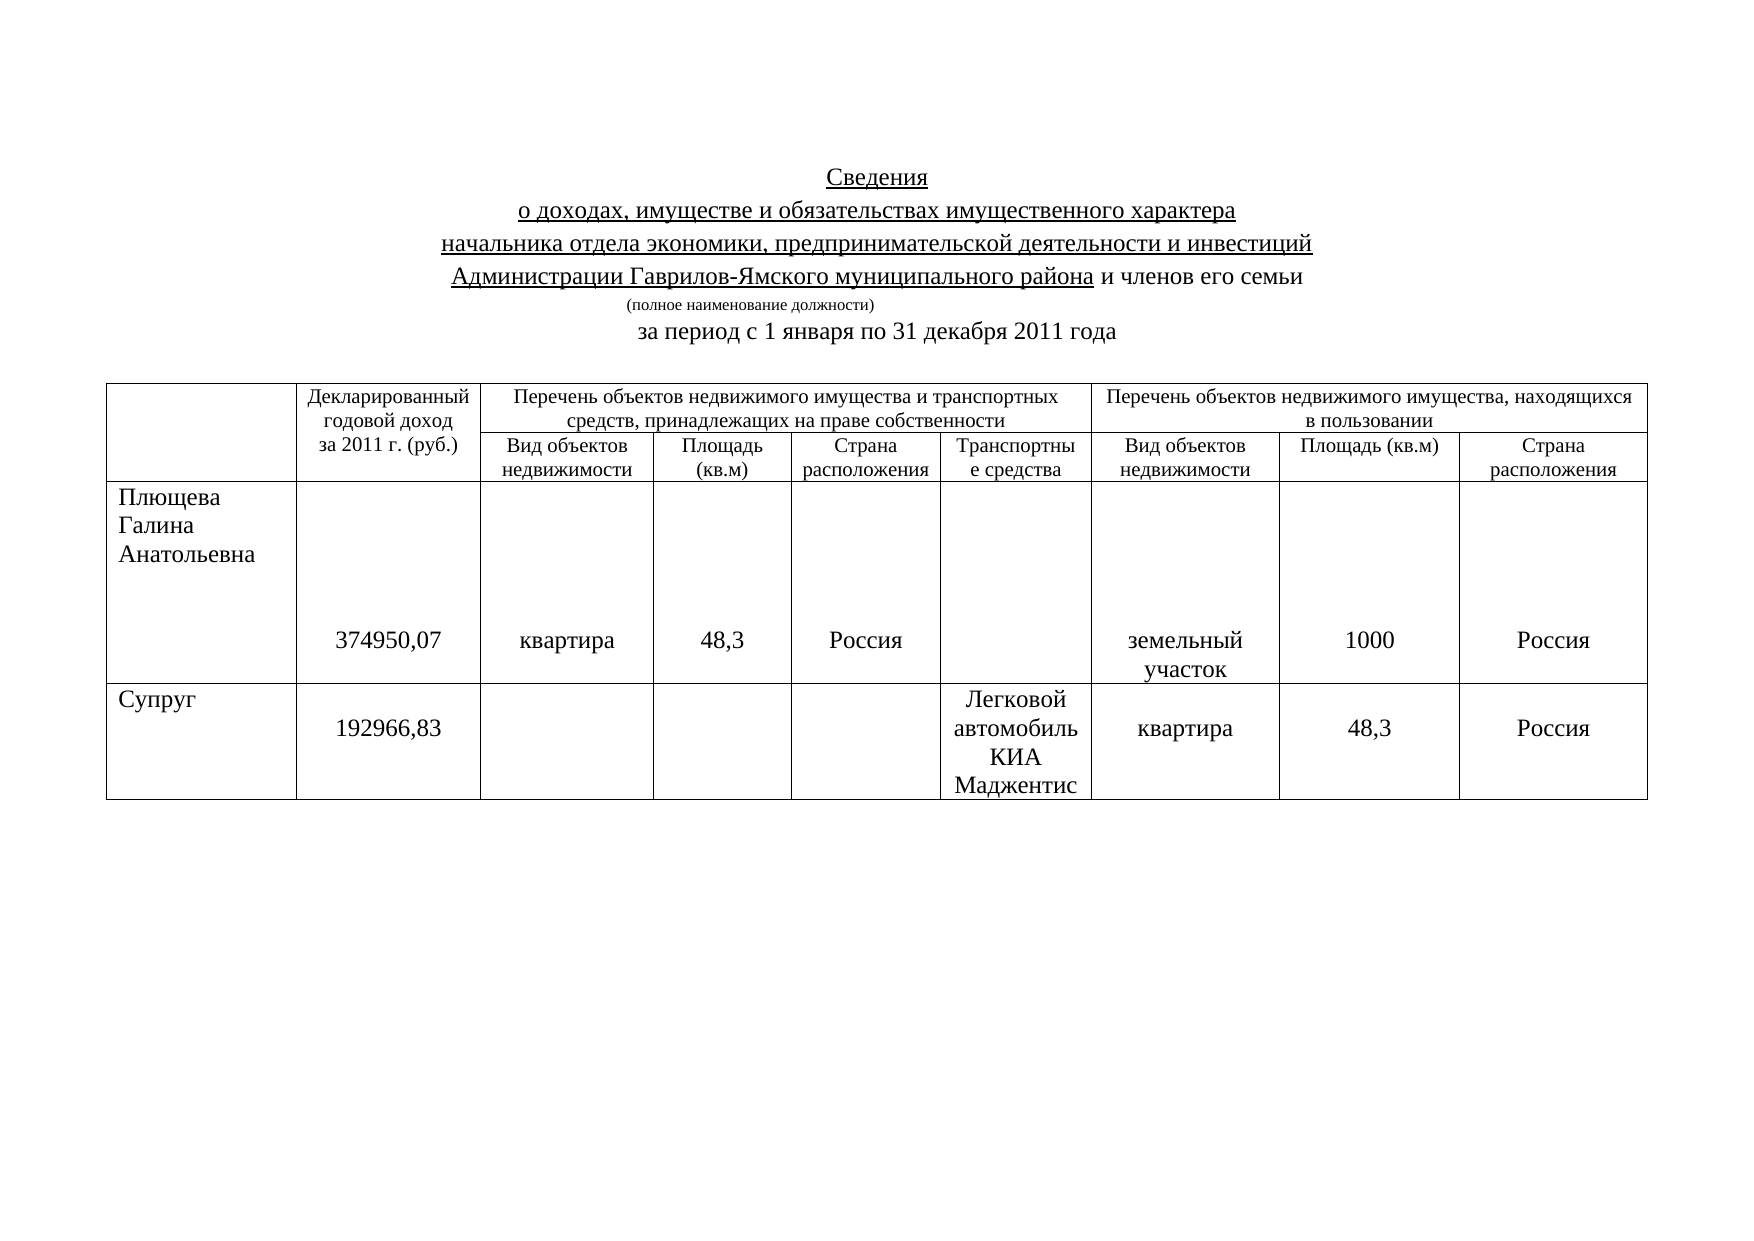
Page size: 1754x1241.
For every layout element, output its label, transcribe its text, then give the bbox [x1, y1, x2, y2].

text Cведения [118, 162, 1636, 191]
table_cell Россия [1460, 684, 1647, 799]
table_cell [654, 684, 791, 799]
text начальника отдела экономики, предпринимательской деятельности и инвестиций Администрации Гаврилов-Ямского муниципального района и членов его семьи [118, 228, 1636, 290]
table_cell 48,3 [1280, 684, 1459, 799]
table_cell [941, 482, 1091, 683]
table_cell 192966,83 [297, 684, 480, 799]
text о доходах, имуществе и обязательствах имущественного характера [118, 195, 1636, 224]
table_header Декларированный годовой доход за 2011 г. (руб.) [297, 384, 480, 481]
table_cell квартира [1092, 684, 1279, 799]
table_cell Вид объектов недвижимости [1092, 433, 1279, 481]
table_cell Легковой автомобиль КИА Маджентис [941, 684, 1091, 799]
table_header Перечень объектов недвижимого имущества и транспортных средств, принадлежащих на праве собственности [481, 384, 1091, 432]
table_cell Плющева Галина Анатольевна [107, 482, 296, 683]
table_cell 48,3 [654, 482, 791, 683]
table_cell Россия [792, 482, 940, 683]
table_cell [792, 684, 940, 799]
table_cell [481, 684, 653, 799]
table_cell 374950,07 [297, 482, 480, 683]
text за период с 1 января по 31 декабря 2011 года [118, 316, 1636, 345]
table_cell Транспортные средства [941, 433, 1091, 481]
table_cell Страна расположения [792, 433, 940, 481]
table_cell Площадь (кв.м) [1280, 433, 1459, 481]
table_cell Страна расположения [1460, 433, 1647, 481]
table_header [107, 384, 296, 481]
table_cell 1000 [1280, 482, 1459, 683]
table_cell Россия [1460, 482, 1647, 683]
table_cell Вид объектов недвижимости [481, 433, 653, 481]
text (полное наименование должности) [118, 294, 1636, 314]
table_cell квартира [481, 482, 653, 683]
table_cell земельный участок [1092, 482, 1279, 683]
table_header Перечень объектов недвижимого имущества, находящихся в пользовании [1092, 384, 1647, 432]
table_cell Супруг [107, 684, 296, 799]
table_cell Площадь (кв.м) [654, 433, 791, 481]
